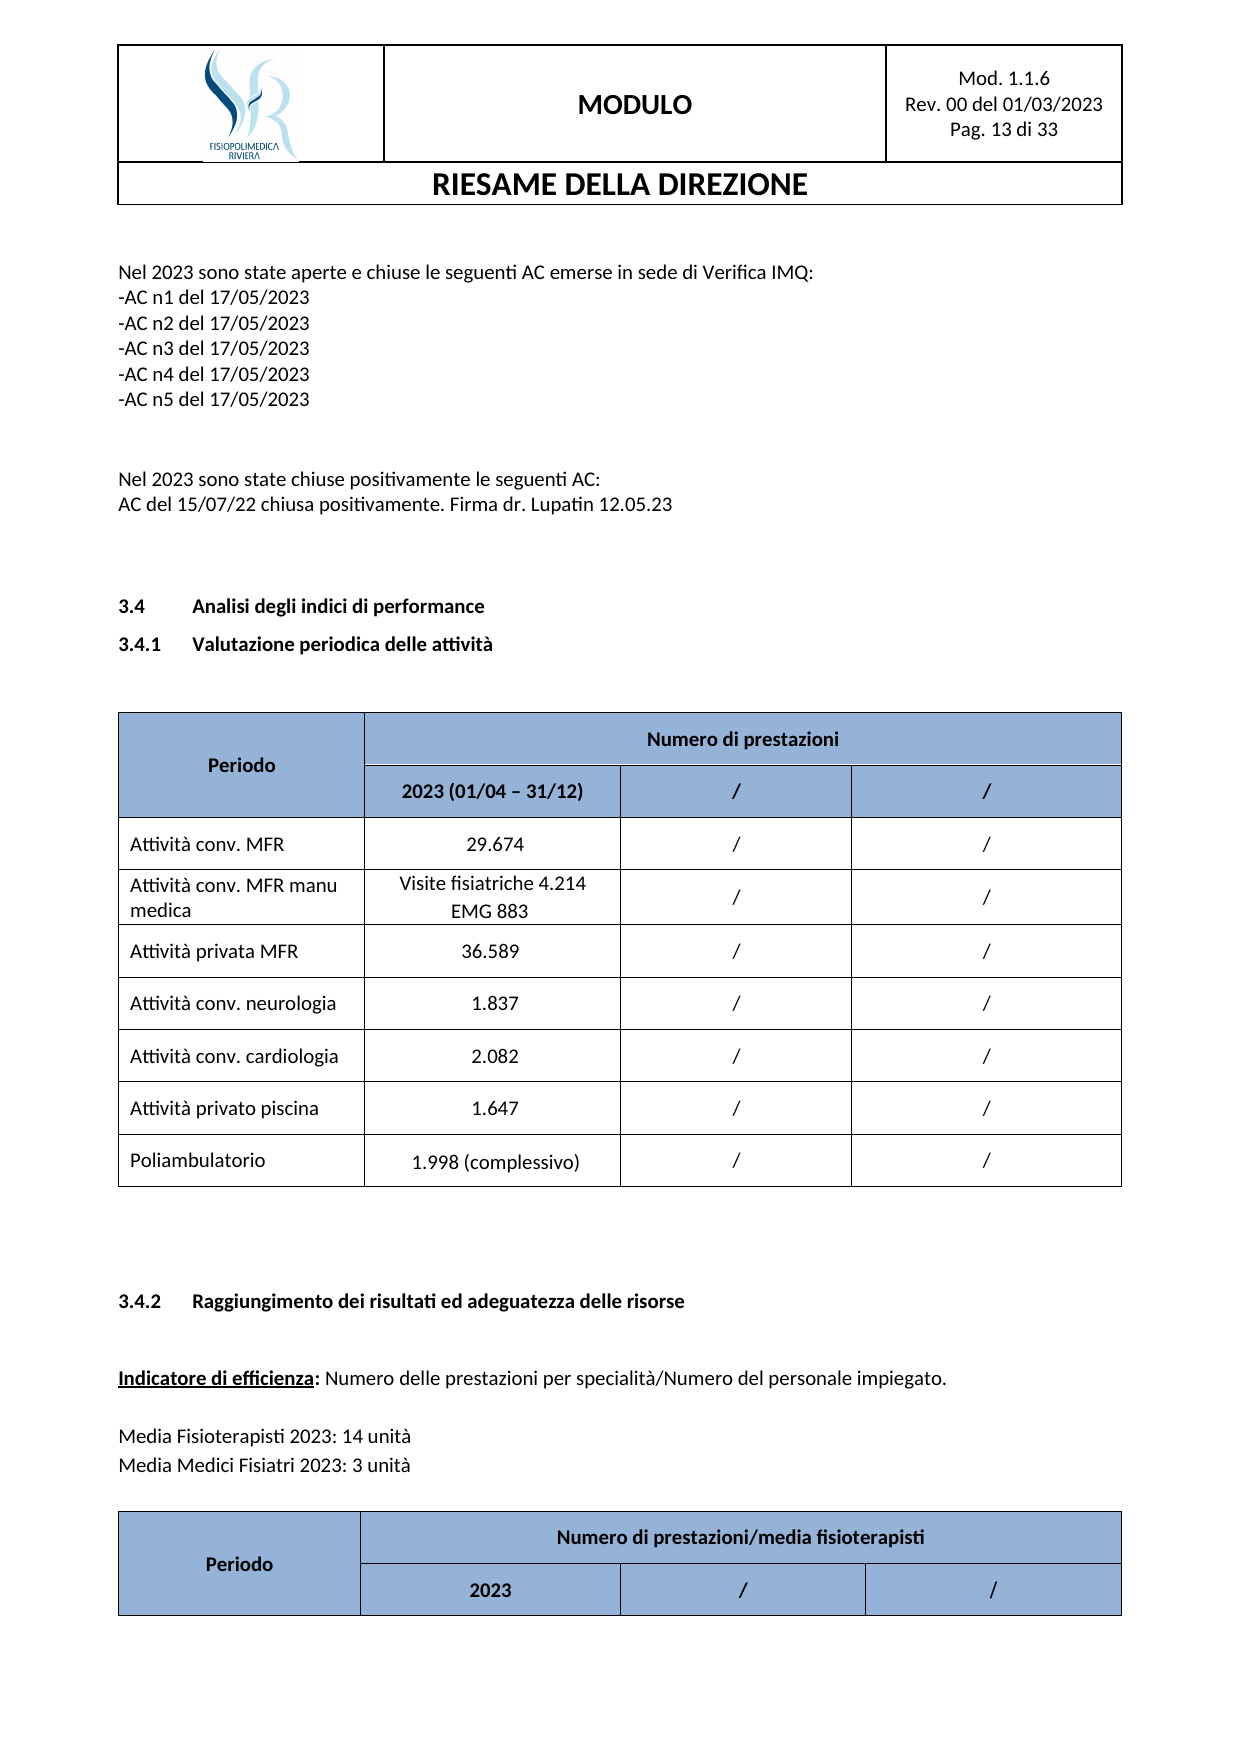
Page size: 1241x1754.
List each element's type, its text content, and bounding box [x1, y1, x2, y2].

table_cell / [621, 870, 851, 924]
table_cell / [852, 870, 1121, 924]
table_cell / [621, 1082, 851, 1133]
table_cell / [621, 1564, 865, 1615]
table_cell 1.998 (complessivo) [365, 1135, 620, 1186]
text Indicatore di efficienza: Numero delle prestazioni per specialità/Numero del personale impiegato. [118, 1365, 1122, 1390]
table_cell 2023 (01/04 – 31/12) [365, 766, 620, 817]
table_cell / [852, 766, 1121, 817]
table_cell / [621, 766, 851, 817]
text Nel 2023 sono state aperte e chiuse le seguenti AC emerse in sede di Verifica IMQ: [118, 259, 1122, 284]
table_cell 36.589 [365, 925, 620, 977]
text Nel 2023 sono state chiuse positivamente le seguenti AC: [118, 466, 1122, 491]
table_cell 1.647 [365, 1082, 620, 1133]
table_cell / [852, 1082, 1121, 1133]
table_cell / [866, 1564, 1121, 1615]
table_cell / [621, 818, 851, 869]
table_cell Poliambulatorio [119, 1135, 364, 1186]
text -AC n1 del 17/05/2023 [118, 284, 1122, 310]
table_cell 2.082 [365, 1030, 620, 1081]
table_cell / [852, 925, 1121, 977]
text -AC n4 del 17/05/2023 [118, 361, 1122, 386]
table_cell Attività privata MFR [119, 925, 364, 977]
table_cell 29.674 [365, 818, 620, 869]
table_cell / [852, 1030, 1121, 1081]
table_cell Attività conv. cardiologia [119, 1030, 364, 1081]
table_cell Attività privato piscina [119, 1082, 364, 1133]
text -AC n2 del 17/05/2023 [118, 310, 1122, 335]
table_cell 2023 [361, 1564, 620, 1615]
table_header Periodo [119, 713, 364, 817]
table_header Numero di prestazioni/media fisioterapisti [361, 1512, 1121, 1563]
text -AC n5 del 17/05/2023 [118, 386, 1122, 412]
text Media Medici Fisiatri 2023: 3 unità [118, 1452, 1122, 1478]
subtitle Valutazione periodica delle attività [118, 631, 1122, 656]
table_cell / [621, 925, 851, 977]
table_header Periodo [119, 1512, 360, 1615]
table_cell / [621, 1135, 851, 1186]
table_header Numero di prestazioni [365, 713, 1121, 764]
subtitle Analisi degli indici di performance [118, 593, 1122, 618]
table_cell 1.837 [365, 978, 620, 1029]
table_cell Attività conv. MFR manu medica [119, 870, 364, 924]
table_cell / [621, 978, 851, 1029]
text Media Fisioterapisti 2023: 14 unità [118, 1423, 1122, 1448]
subtitle Raggiungimento dei risultati ed adeguatezza delle risorse [118, 1288, 1122, 1314]
table_cell / [852, 1135, 1121, 1186]
table_cell Attività conv. neurologia [119, 978, 364, 1029]
table_cell / [621, 1030, 851, 1081]
table_cell Visite fisiatriche 4.214 EMG 883 [365, 870, 620, 924]
text -AC n3 del 17/05/2023 [118, 335, 1122, 361]
table_cell Attività conv. MFR [119, 818, 364, 869]
table_cell / [852, 818, 1121, 869]
text AC del 15/07/22 chiusa positivamente. Firma dr. Lupatin 12.05.23 [118, 491, 1122, 517]
picture [202, 46, 300, 162]
table_cell / [852, 978, 1121, 1029]
